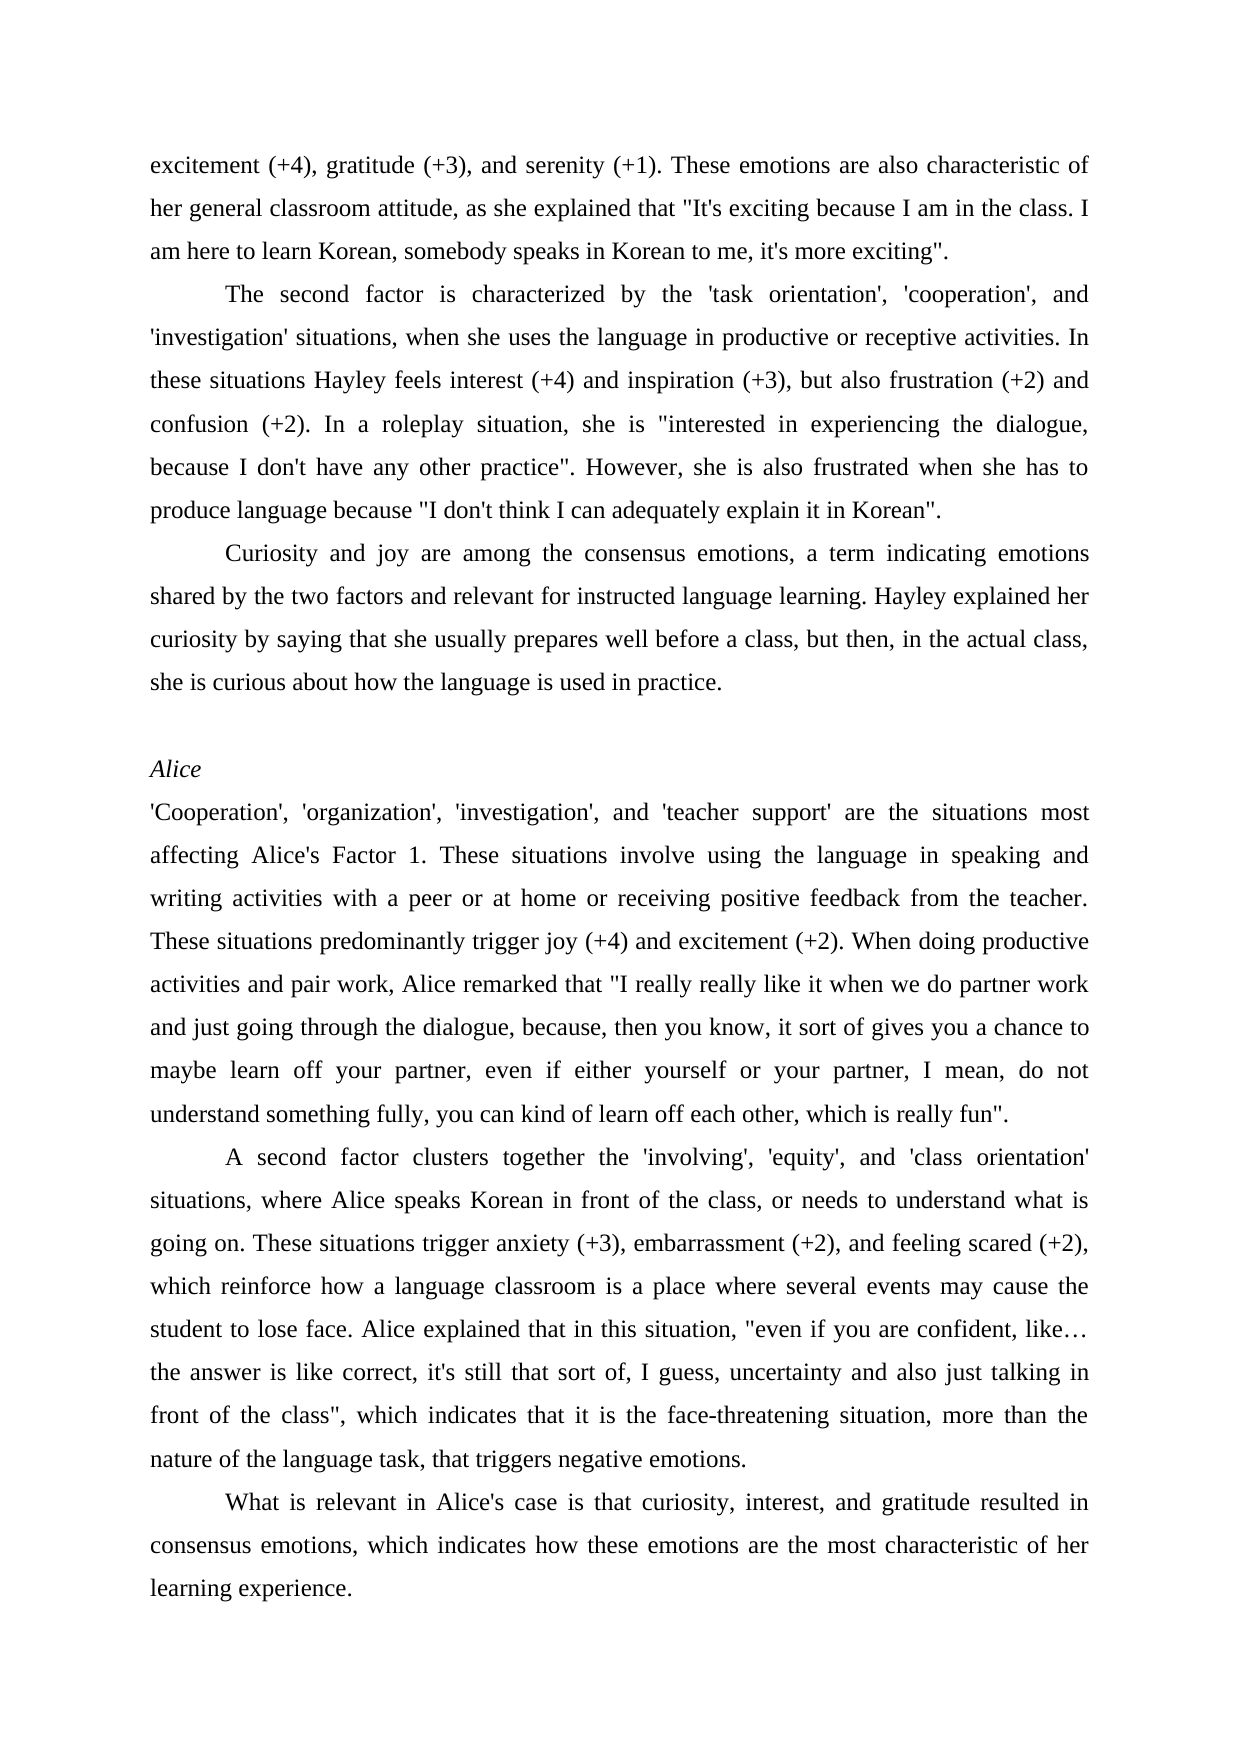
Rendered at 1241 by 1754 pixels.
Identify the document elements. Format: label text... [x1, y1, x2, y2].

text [150, 150, 1090, 265]
text A second factor clusters together the 'involving', 'equity', and 'class orientation' situations, where Alice speaks Korean in front of the class, or needs to understand what is going on. These situations trigger anxiety (+3), embarrassment (+2), and feeling scared (+2), which reinforce how a language classroom is a place where several events may cause the student to lose face. Alice explained that in this situation, "even if you are confident, like…the answer is like correct, it's still that sort of, I guess, uncertainty and also just talking in front of the class", which indicates that it is the face-threatening situation, more than the nature of the language task, that triggers negative emotions. [150, 1142, 1090, 1472]
text The second factor is characterized by the 'task orientation', 'cooperation', and 'investigation' situations, when she uses the language in productive or receptive activities. In these situations Hayley feels interest (+4) and inspiration (+3), but also frustration (+2) and confusion (+2). In a roleplay situation, she is "interested in experiencing the dialogue, because I don't have any other practice". However, she is also frustrated when she has to produce language because "I don't think I can adequately explain it in Korean". [150, 279, 1090, 524]
text 'Cooperation', 'organization', 'investigation', and 'teacher support' are the situations most affecting Alice's Factor 1. These situations involve using the language in speaking and writing activities with a peer or at home or receiving positive feedback from the teacher. These situations predominantly trigger joy (+4) and excitement (+2). When doing productive activities and pair work, Alice remarked that "I really really like it when we do partner work and just going through the dialogue, because, then you know, it sort of gives you a chance to maybe learn off your partner, even if either yourself or your partner, I mean, do not understand something fully, you can kind of learn off each other, which is really fun". [150, 797, 1090, 1127]
text Curiosity and joy are among the consensus emotions, a term indicating emotions shared by the two factors and relevant for instructed language learning. Hayley explained her curiosity by saying that she usually prepares well before a class, but then, in the actual class, she is curious about how the language is used in practice. [150, 538, 1090, 696]
subtitle Alice [150, 754, 1090, 782]
text What is relevant in Alice's case is that curiosity, interest, and gratitude resulted in consensus emotions, which indicates how these emotions are the most characteristic of her learning experience. [150, 1487, 1090, 1602]
